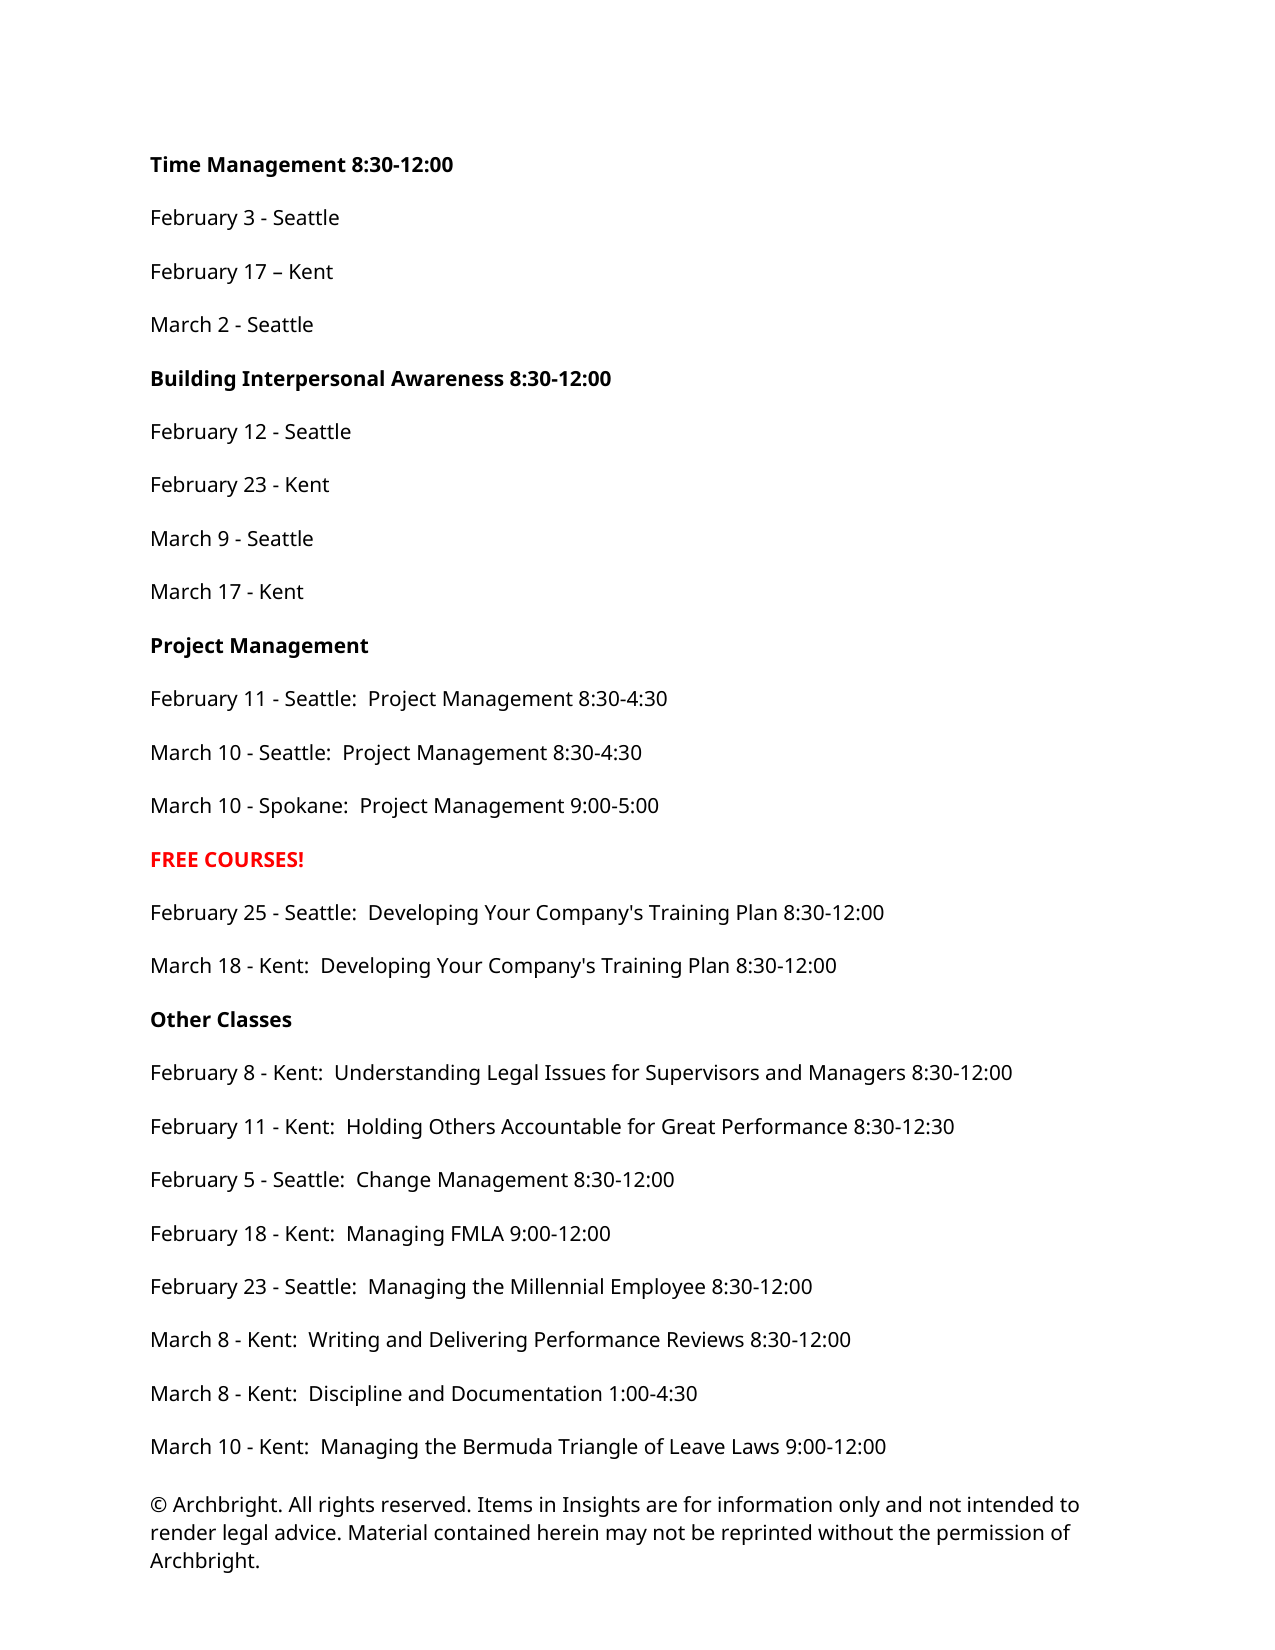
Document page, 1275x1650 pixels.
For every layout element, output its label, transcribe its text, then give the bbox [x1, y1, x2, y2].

text February 3 - Seattle [150, 203, 1125, 232]
text March 2 - Seattle [150, 310, 1125, 339]
text Building Interpersonal Awareness 8:30-12:00 [150, 364, 1125, 392]
text Time Management 8:30-12:00 [150, 150, 1125, 178]
text March 8 - Kent: Writing and Delivering Performance Reviews 8:30-12:00 [150, 1326, 1125, 1354]
text March 10 - Spokane: Project Management 9:00-5:00 [150, 791, 1125, 820]
text February 8 - Kent: Understanding Legal Issues for Supervisors and Managers 8:30-12:00 [150, 1058, 1125, 1087]
text February 5 - Seattle: Change Management 8:30-12:00 [150, 1165, 1125, 1194]
text February 11 - Seattle: Project Management 8:30-4:30 [150, 684, 1125, 713]
title February 25 - Seattle: Developing Your Company's Training Plan 8:30-12:00 [150, 898, 1125, 927]
title Other Classes [150, 1005, 1125, 1033]
text February 12 - Seattle [150, 417, 1125, 446]
text March 9 - Seattle [150, 524, 1125, 552]
text February 11 - Kent: Holding Others Accountable for Great Performance 8:30-12:30 [150, 1112, 1125, 1140]
text March 18 - Kent: Developing Your Company's Training Plan 8:30-12:00 [150, 952, 1125, 980]
text March 10 - Seattle: Project Management 8:30-4:30 [150, 738, 1125, 766]
text February 18 - Kent: Managing FMLA 9:00-12:00 [150, 1219, 1125, 1247]
text March 17 - Kent [150, 577, 1125, 606]
text March 10 - Kent: Managing the Bermuda Triangle of Leave Laws 9:00-12:00 [150, 1432, 1125, 1461]
text February 23 - Seattle: Managing the Millennial Employee 8:30-12:00 [150, 1272, 1125, 1301]
text February 17 – Kent [150, 257, 1125, 285]
text March 8 - Kent: Discipline and Documentation 1:00-4:30 [150, 1379, 1125, 1407]
text Project Management [150, 631, 1125, 659]
text February 23 - Kent [150, 471, 1125, 499]
text FREE COURSES! [150, 845, 1125, 873]
